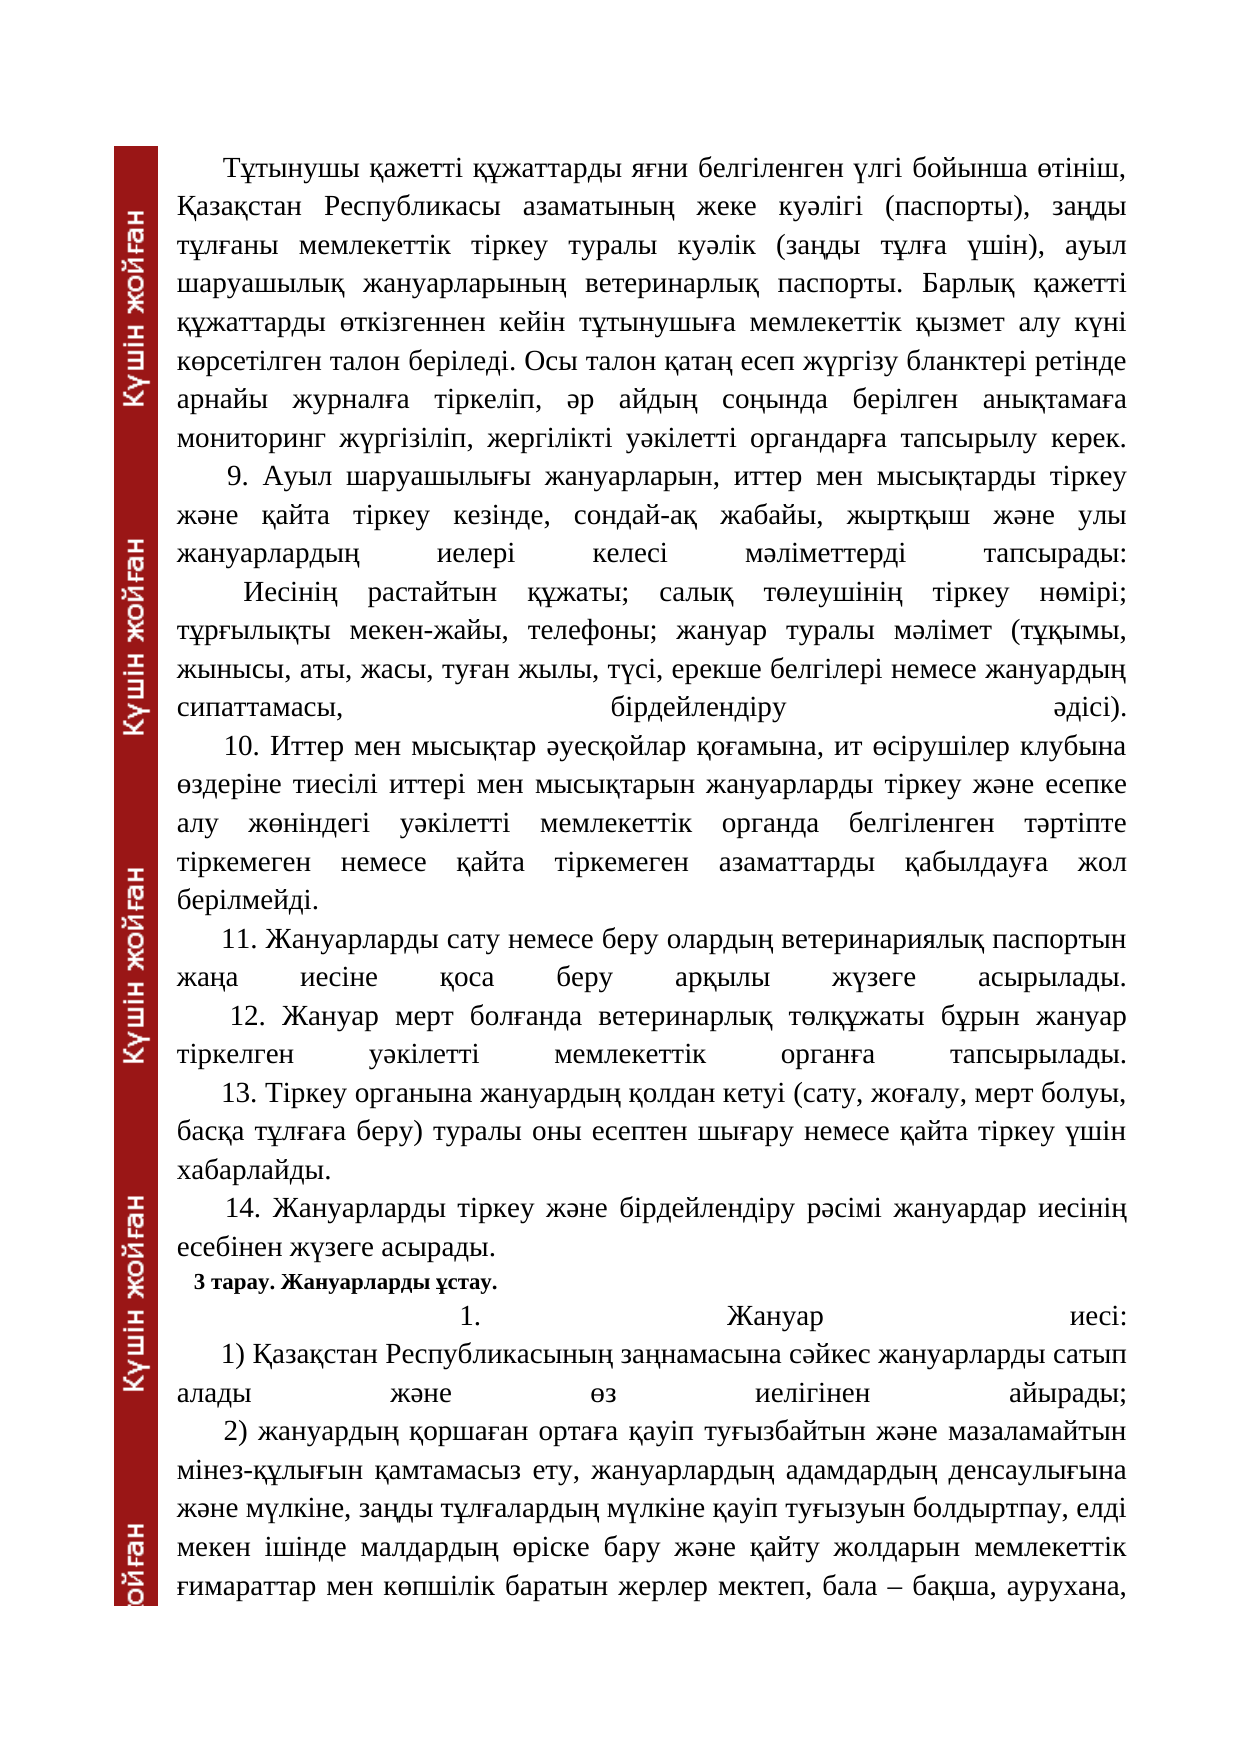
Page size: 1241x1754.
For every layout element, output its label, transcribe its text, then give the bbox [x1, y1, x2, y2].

picture [114, 1294, 158, 1298]
picture [114, 146, 158, 150]
picture [114, 1601, 158, 1606]
picture [114, 1263, 158, 1268]
text 3 тарау. Жануарларды ұстау. [112, 1268, 1128, 1294]
